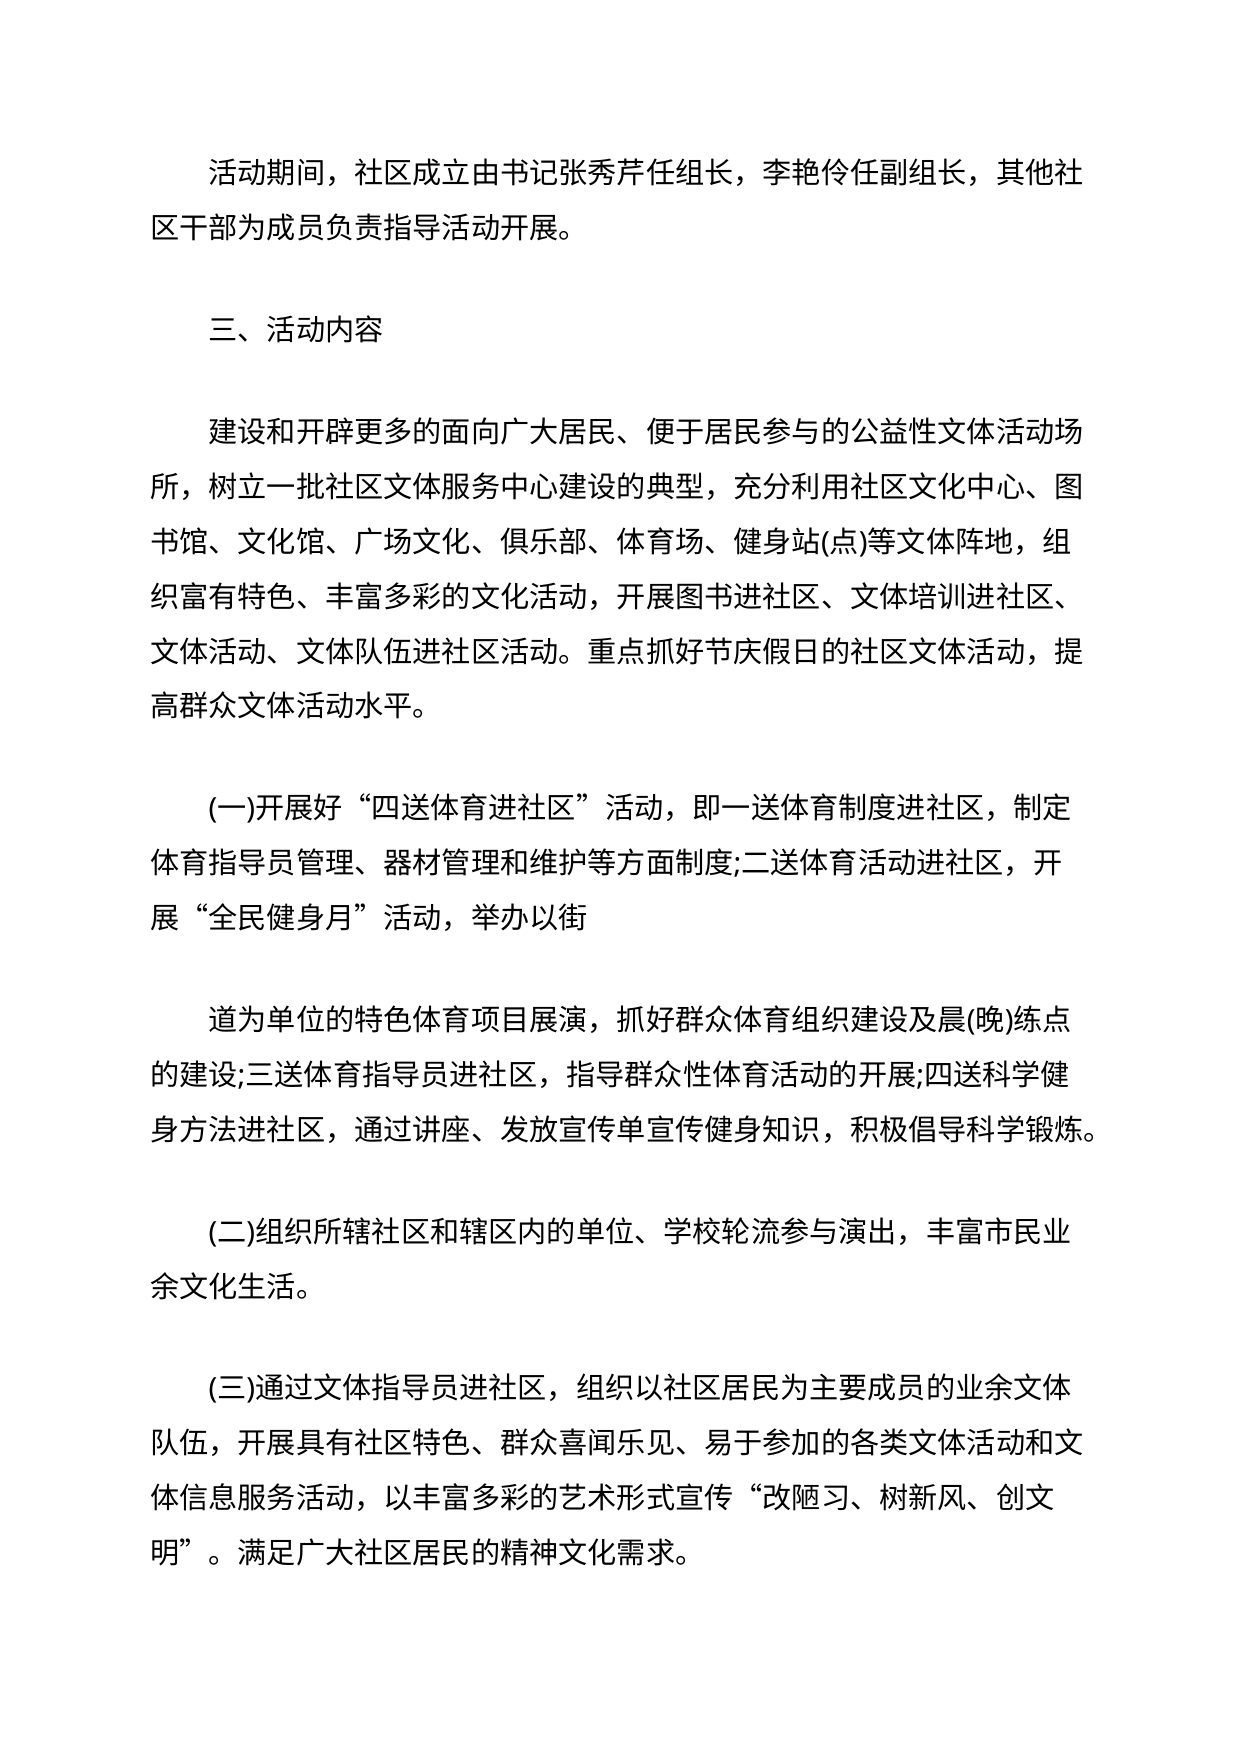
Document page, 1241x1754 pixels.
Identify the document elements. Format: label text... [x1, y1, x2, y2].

text 活动期间，社区成立由书记张秀芹任组长，李艳伶任副组长，其他社区干部为成员负责指导活动开展。 [150, 150, 1090, 247]
text 建设和开辟更多的面向广大居民、便于居民参与的公益性文体活动场所，树立一批社区文体服务中心建设的典型，充分利用社区文化中心、图书馆、文化馆、广场文化、俱乐部、体育场、健身站(点)等文体阵地，组织富有特色、丰富多彩的文化活动，开展图书进社区、文体培训进社区、文体活动、文体队伍进社区活动。重点抓好节庆假日的社区文体活动，提高群众文体活动水平。 [150, 408, 1090, 725]
text 道为单位的特色体育项目展演，抓好群众体育组织建设及晨(晚)练点的建设;三送体育指导员进社区，指导群众性体育活动的开展;四送科学健身方法进社区，通过讲座、发放宣传单宣传健身知识，积极倡导科学锻炼。 [150, 997, 1090, 1149]
text (一)开展好“四送体育进社区”活动，即一送体育制度进社区，制定体育指导员管理、器材管理和维护等方面制度;二送体育活动进社区，开展“全民健身月”活动，举办以街 [150, 785, 1090, 937]
text (三)通过文体指导员进社区，组织以社区居民为主要成员的业余文体队伍，开展具有社区特色、群众喜闻乐见、易于参加的各类文体活动和文体信息服务活动，以丰富多彩的艺术形式宣传“改陋习、树新风、创文明”。满足广大社区居民的精神文化需求。 [150, 1365, 1090, 1572]
text (二)组织所辖社区和辖区内的单位、学校轮流参与演出，丰富市民业余文化生活。 [150, 1208, 1090, 1306]
text 三、活动内容 [150, 307, 1090, 349]
